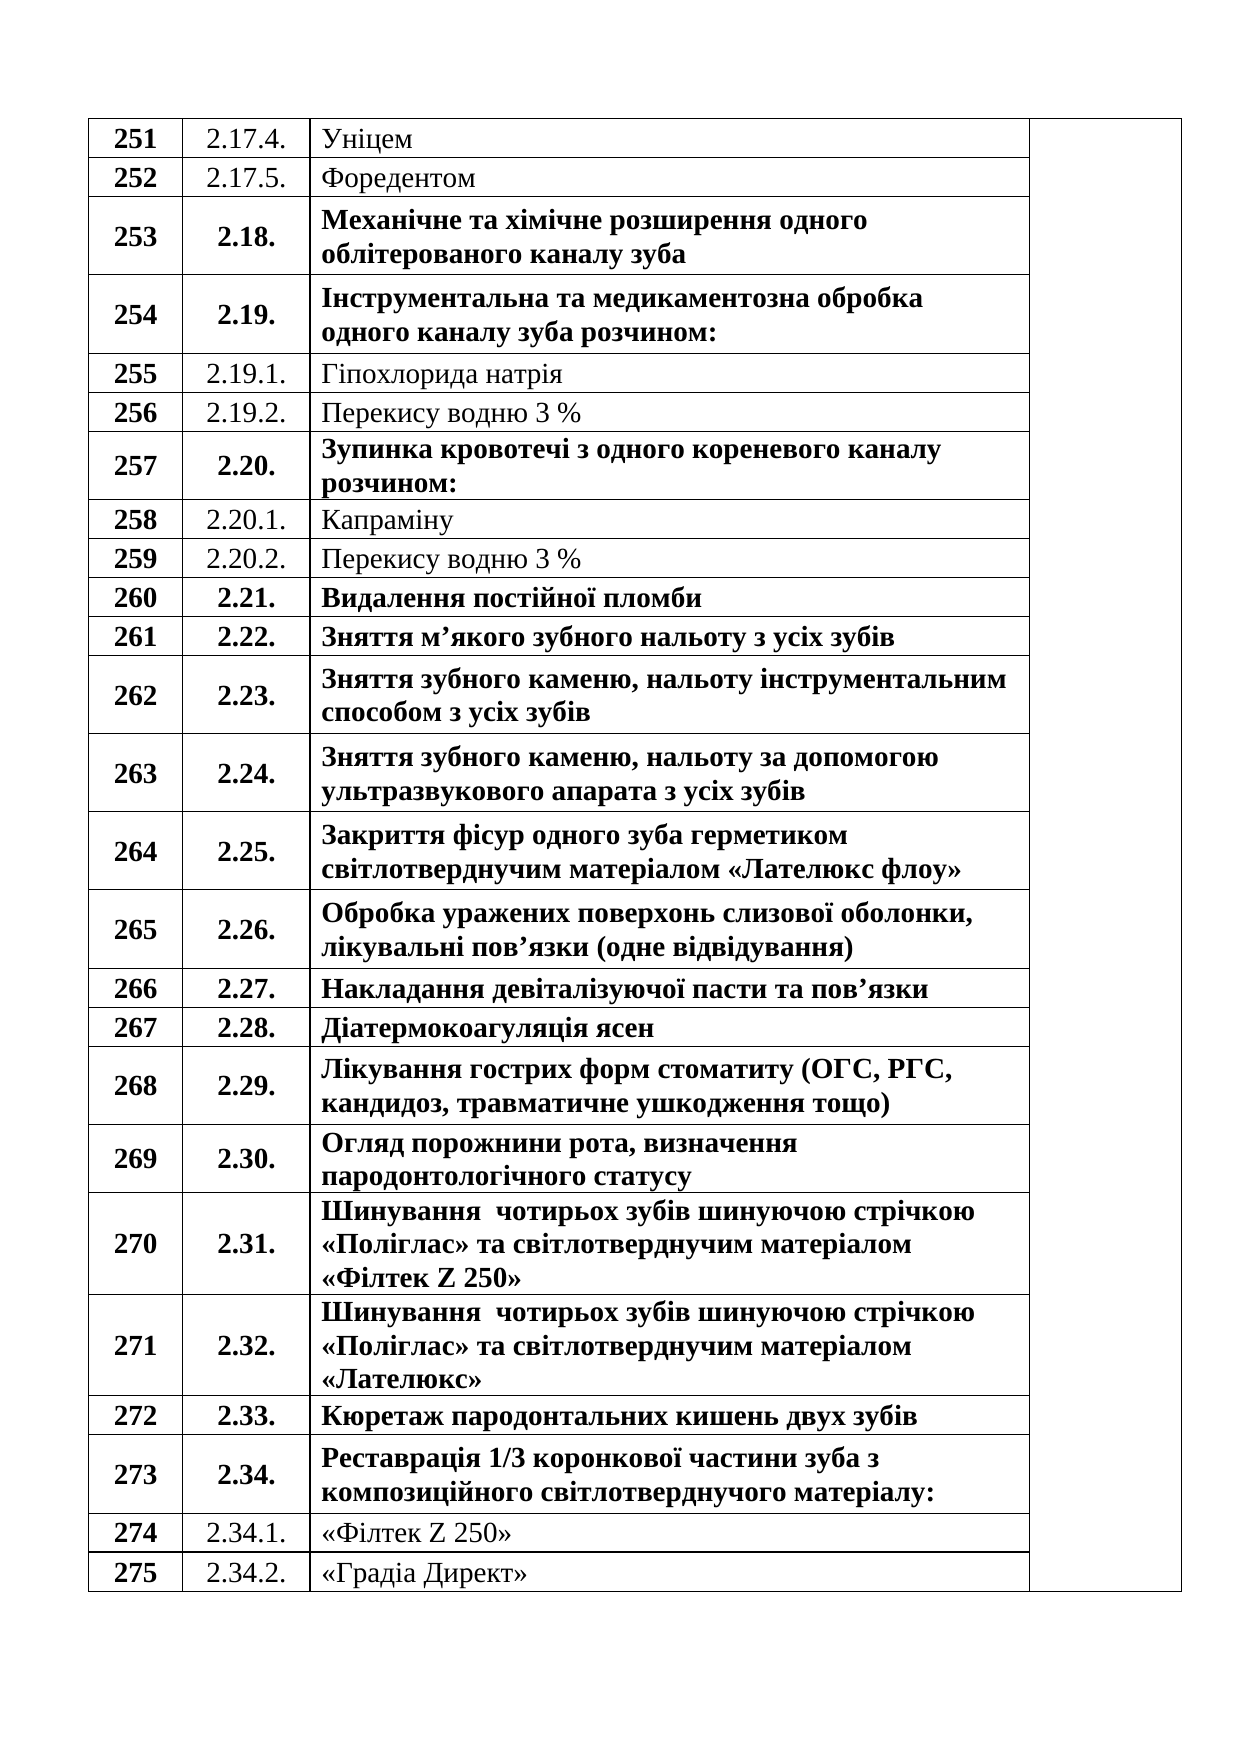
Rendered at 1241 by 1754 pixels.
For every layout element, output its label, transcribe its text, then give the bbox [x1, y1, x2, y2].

table_cell Діатермокоагуляція ясен [311, 1008, 1029, 1046]
table_cell 2.21. [183, 578, 309, 616]
table_cell 2.24. [183, 734, 309, 811]
table_cell Обробка уражених поверхонь слизової оболонки, лікувальні пов’язки (одне відвідування) [311, 890, 1029, 967]
table_cell 270 [89, 1193, 182, 1293]
table_cell Огляд порожнини рота, визначення пародонтологічного статусу [311, 1125, 1029, 1192]
table_cell Реставрація 1/3 коронкової частини зуба з композиційного світлотверднучого матеріалу: [311, 1435, 1029, 1512]
table_cell «Філтек Z 250» [311, 1514, 1029, 1551]
table_cell 265 [89, 890, 182, 967]
table_cell 2.33. [183, 1396, 309, 1434]
table_cell 2.19.1. [183, 354, 309, 392]
table_cell Кюретаж пародонтальних кишень двух зубів [311, 1396, 1029, 1434]
table_cell 2.28. [183, 1008, 309, 1046]
table_cell Зупинка кровотечі з одного кореневого каналу розчином: [311, 432, 1029, 499]
table_cell 2.30. [183, 1125, 309, 1192]
table_cell 2.34.2. [183, 1553, 309, 1591]
table_cell Капраміну [311, 500, 1029, 538]
table_cell 267 [89, 1008, 182, 1046]
table_cell Зняття зубного каменю, нальоту інструментальним способом з усіх зубів [311, 656, 1029, 733]
table_cell 2.19. [183, 275, 309, 352]
table_cell 256 [89, 393, 182, 431]
table_cell Гіпохлорида натрія [311, 354, 1029, 392]
table_cell 2.20.2. [183, 539, 309, 577]
table_cell 257 [89, 432, 182, 499]
table_cell 274 [89, 1514, 182, 1551]
table_cell Видалення постійної пломби [311, 578, 1029, 616]
table_cell 253 [89, 197, 182, 274]
table_cell 2.29. [183, 1047, 309, 1124]
table_cell Зняття м’якого зубного нальоту з усіх зубів [311, 617, 1029, 655]
table_cell 2.23. [183, 656, 309, 733]
table_cell 263 [89, 734, 182, 811]
table_cell Закриття фісур одного зуба герметиком світлотверднучим матеріалом «Лателюкс флоу» [311, 812, 1029, 889]
table_cell 2.22. [183, 617, 309, 655]
table_cell 262 [89, 656, 182, 733]
table_cell Накладання девіталізуючої пасти та пов’язки [311, 969, 1029, 1007]
table_cell Шинування чотирьох зубів шинуючою стрічкою «Поліглас» та світлотверднучим матеріалом «Філтек Z 250» [311, 1193, 1029, 1293]
table_cell 2.18. [183, 197, 309, 274]
table_cell Перекису водню 3 % [311, 393, 1029, 431]
table_cell Перекису водню 3 % [311, 539, 1029, 577]
table_cell 258 [89, 500, 182, 538]
table_cell Уніцем [311, 119, 1029, 157]
table_cell 259 [89, 539, 182, 577]
table_cell Лікування гострих форм стоматиту (ОГС, РГС, кандидоз, травматичне ушкодження тощо) [311, 1047, 1029, 1124]
table_cell 2.31. [183, 1193, 309, 1293]
table_cell 2.20. [183, 432, 309, 499]
table_cell 254 [89, 275, 182, 352]
table_cell 268 [89, 1047, 182, 1124]
table_cell 2.25. [183, 812, 309, 889]
table_cell 271 [89, 1295, 182, 1395]
table_cell 2.17.4. [183, 119, 309, 157]
table_cell 251 [89, 119, 182, 157]
table_cell Механічне та хімічне розширення одного облітерованого каналу зуба [311, 197, 1029, 274]
table_cell 275 [89, 1553, 182, 1591]
table_cell Інструментальна та медикаментозна обробка одного каналу зуба розчином: [311, 275, 1029, 352]
table_cell 2.34. [183, 1435, 309, 1512]
table_cell 261 [89, 617, 182, 655]
table_cell 2.32. [183, 1295, 309, 1395]
table_cell 2.20.1. [183, 500, 309, 538]
table_cell 266 [89, 969, 182, 1007]
table_cell 272 [89, 1396, 182, 1434]
table_cell «Градіа Директ» [311, 1553, 1029, 1591]
table_cell 2.27. [183, 969, 309, 1007]
table_cell 264 [89, 812, 182, 889]
table_cell 2.17.5. [183, 158, 309, 196]
table_cell Шинування чотирьох зубів шинуючою стрічкою «Поліглас» та світлотверднучим матеріалом «Лателюкс» [311, 1295, 1029, 1395]
table_cell 252 [89, 158, 182, 196]
table_cell 260 [89, 578, 182, 616]
table_cell Зняття зубного каменю, нальоту за допомогою ультразвукового апарата з усіх зубів [311, 734, 1029, 811]
table_cell Форедентом [311, 158, 1029, 196]
table_cell 2.34.1. [183, 1514, 309, 1551]
table_cell 255 [89, 354, 182, 392]
table_cell 273 [89, 1435, 182, 1512]
table_cell 2.19.2. [183, 393, 309, 431]
table_cell 2.26. [183, 890, 309, 967]
table_cell 269 [89, 1125, 182, 1192]
